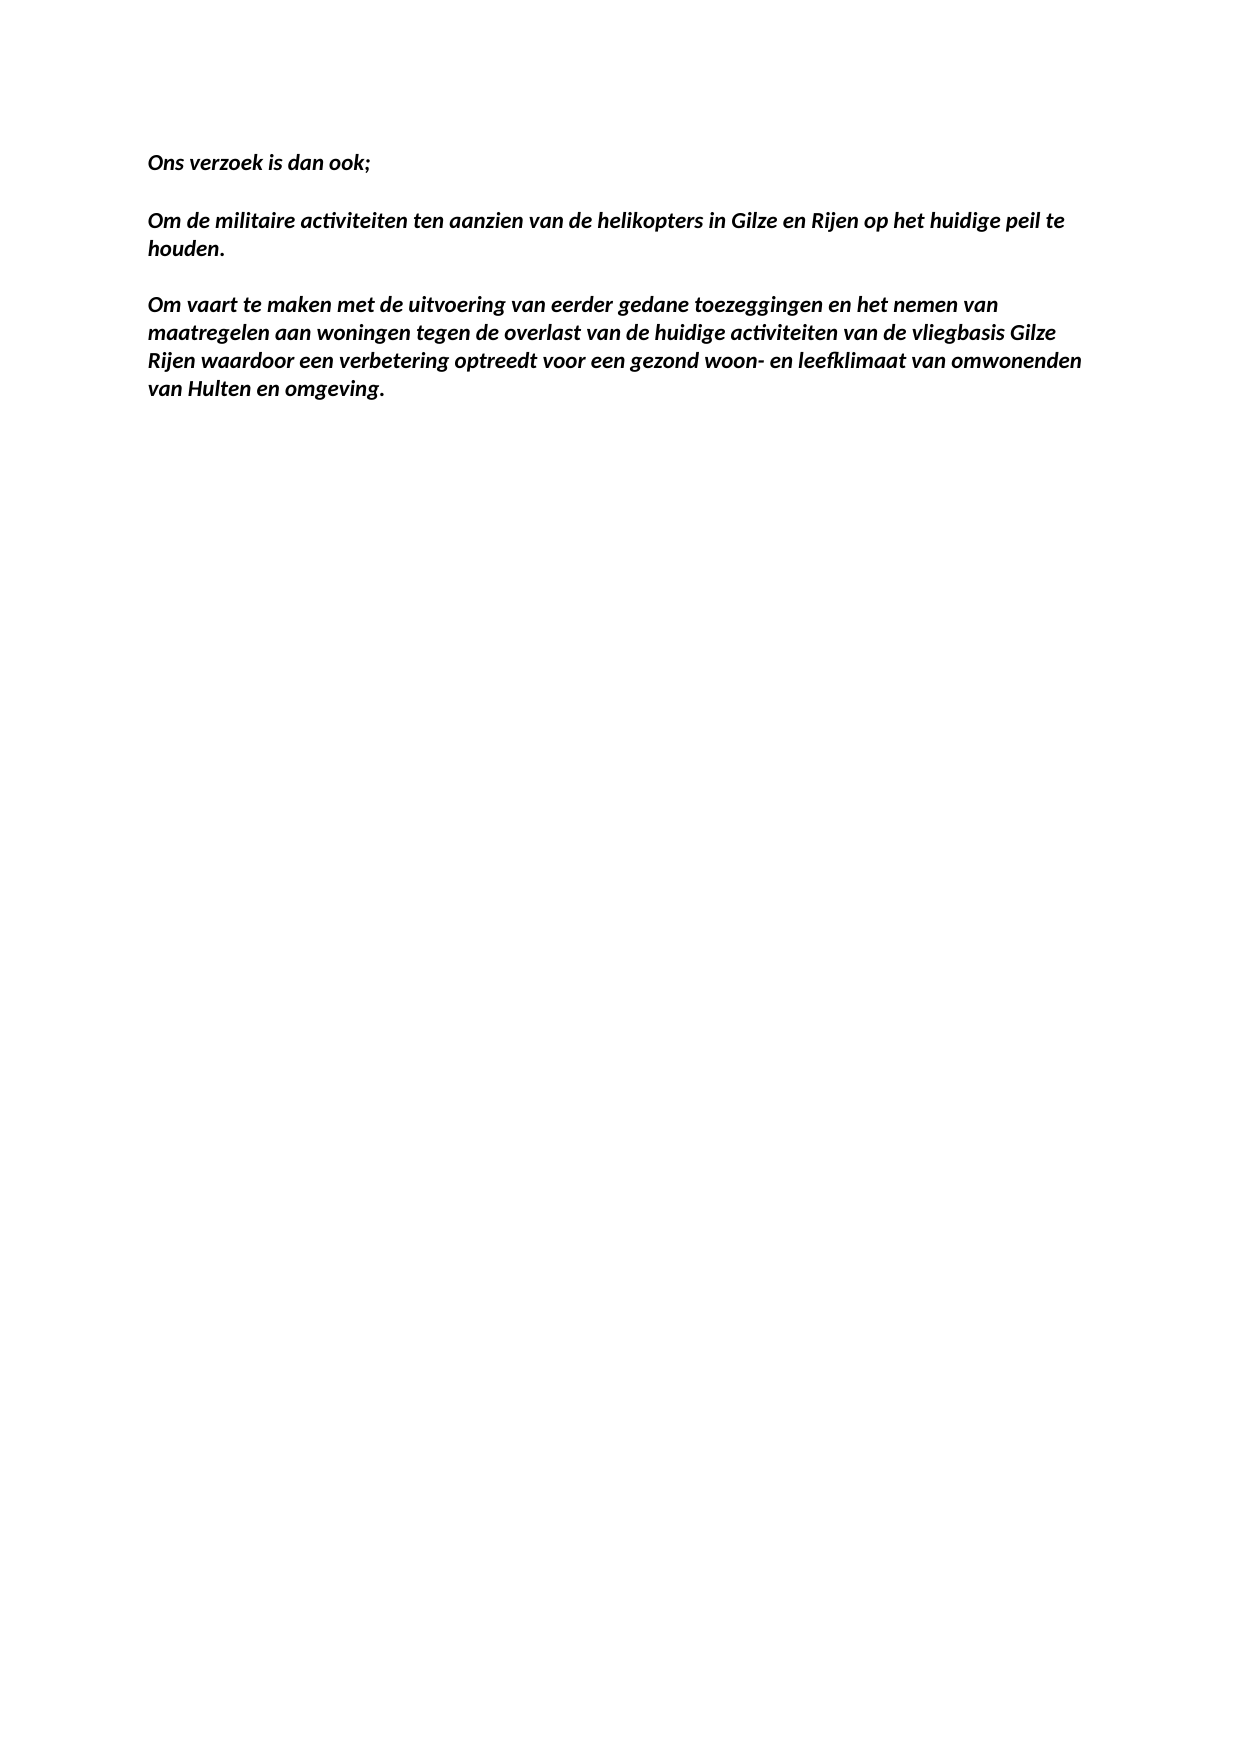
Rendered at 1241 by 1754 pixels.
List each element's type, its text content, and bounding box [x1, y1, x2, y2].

text Ons verzoek is dan ook; [148, 148, 1093, 176]
text Om vaart te maken met de uitvoering van eerder gedane toezeggingen en het nemen van maatregelen aan woningen tegen de overlast van de huidige activiteiten van de vliegbasis Gilze Rijen waardoor een verbetering optreedt voor een gezond woon- en leefklimaat van omwonenden van Hulten en omgeving. [148, 290, 1093, 402]
text Om de militaire activiteiten ten aanzien van de helikopters in Gilze en Rijen op het huidige peil te houden. [148, 206, 1093, 262]
